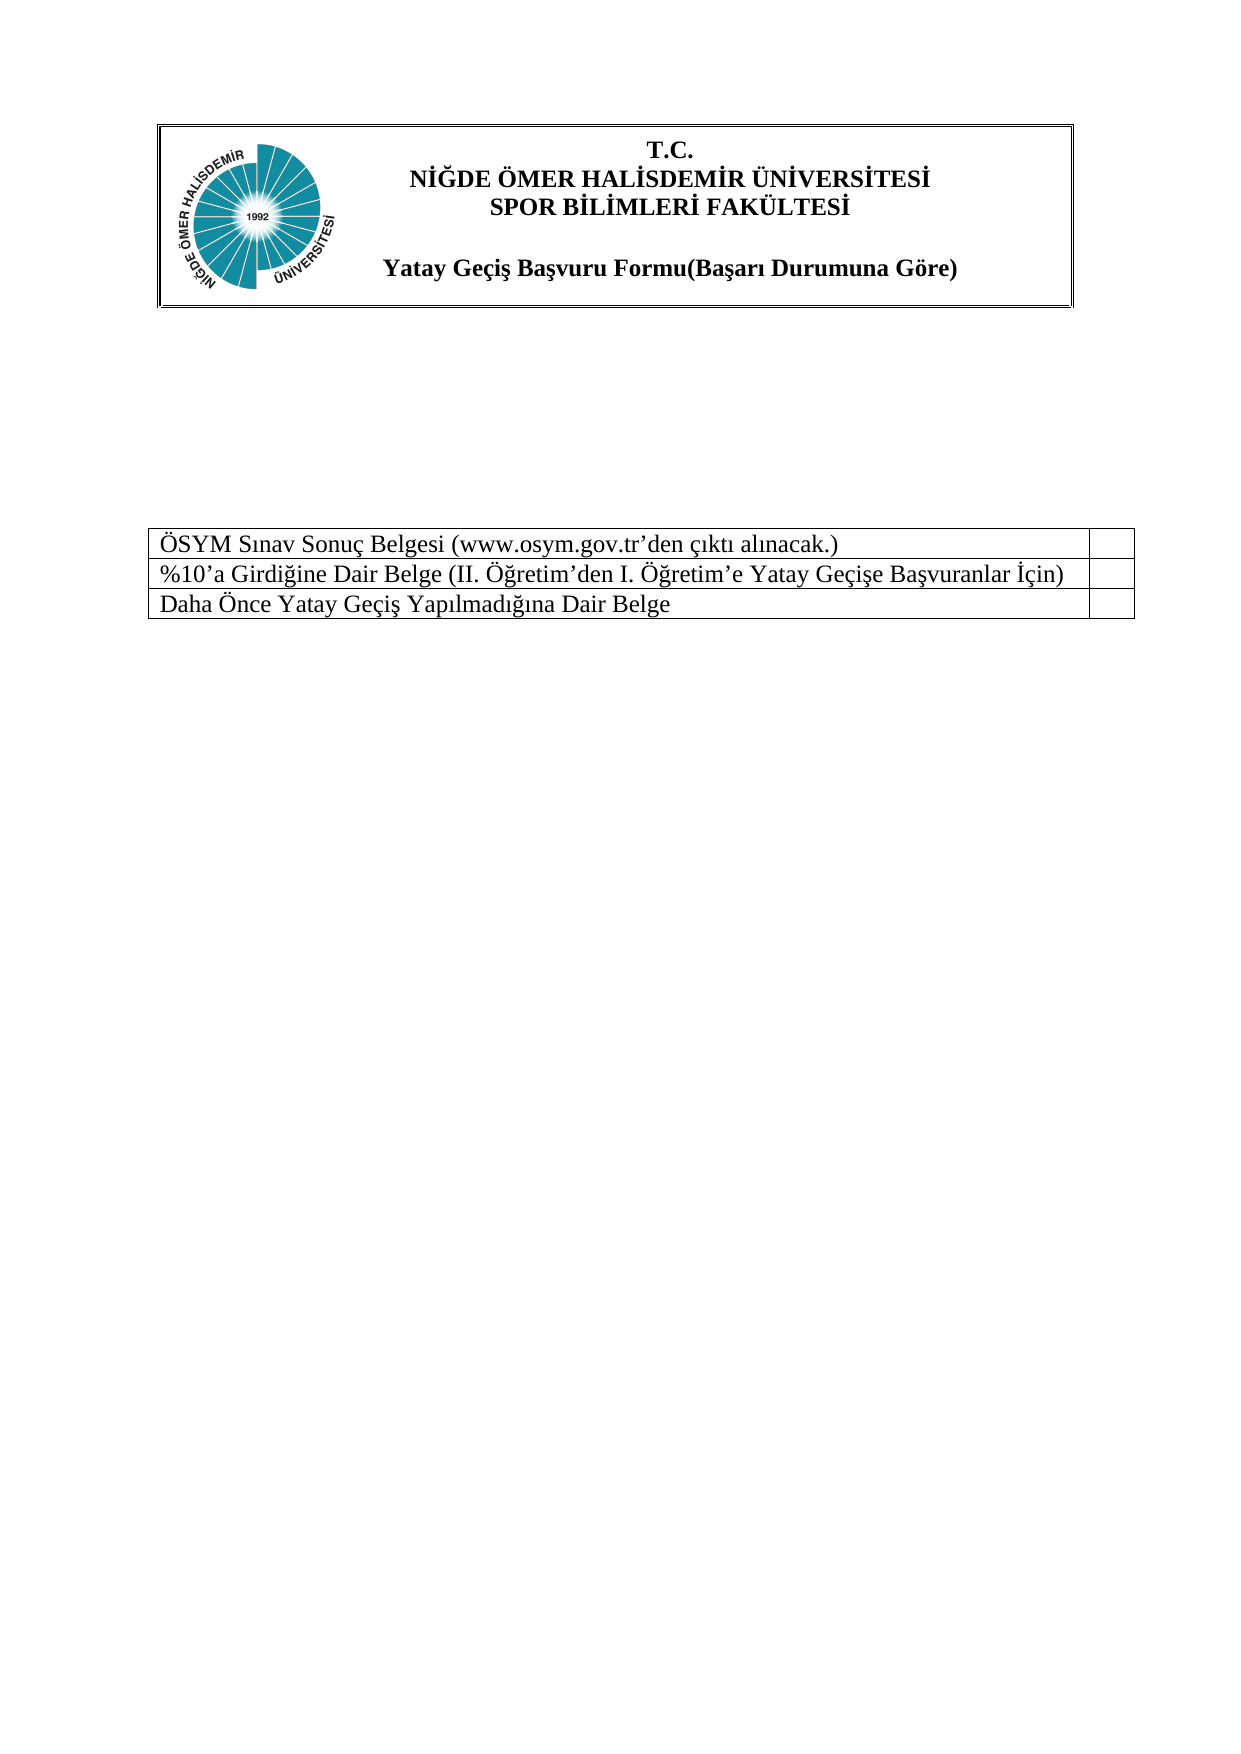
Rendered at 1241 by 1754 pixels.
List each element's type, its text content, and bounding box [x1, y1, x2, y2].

table_cell %10’a Girdiğine Dair Belge (II. Öğretim’den I. Öğretim’e Yatay Geçişe Başvuranlar İçin) [149, 559, 1089, 588]
table_cell [1090, 529, 1134, 558]
table_cell [1090, 559, 1134, 588]
table_cell [1090, 589, 1134, 617]
table_cell ÖSYM Sınav Sonuç Belgesi (www.osym.gov.tr’den çıktı alınacak.) [149, 529, 1089, 558]
picture [160, 127, 353, 306]
table_cell Daha Önce Yatay Geçiş Yapılmadığına Dair Belge [149, 589, 1089, 617]
